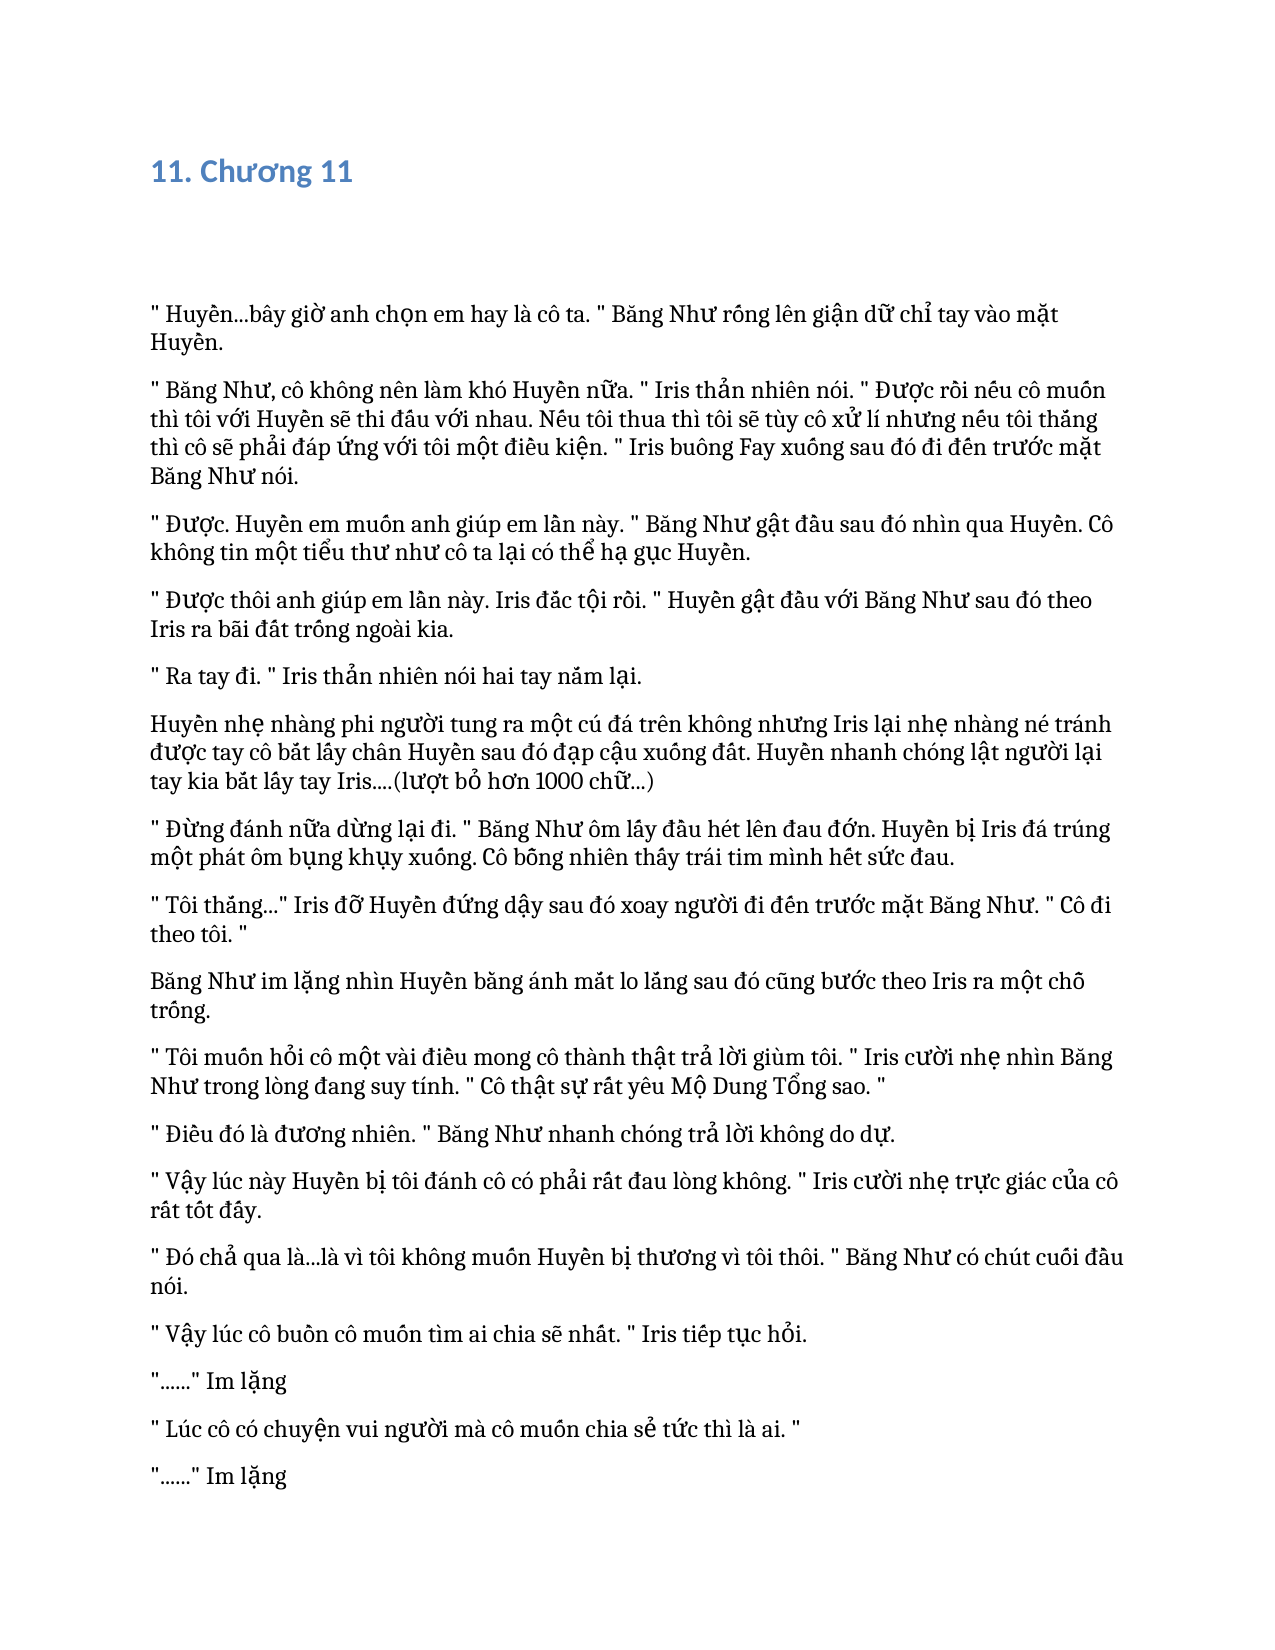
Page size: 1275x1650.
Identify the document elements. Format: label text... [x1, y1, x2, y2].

text " Vậy lúc cô buồn cô muốn tìm ai chia sẽ nhất. " Iris tiếp tục hỏi. [150, 1319, 1125, 1348]
text " Ra tay đi. " Iris thản nhiên nói hai tay nắm lại. [150, 662, 1125, 691]
text " Tôi thắng..." Iris đỡ Huyền đứng dậy sau đó xoay người đi đến trước mặt Băng Như. " Cô đi theo tôi. " [150, 891, 1125, 948]
text " Huyền...bây giờ anh chọn em hay là cô ta. " Băng Như rống lên giận dữ chỉ tay vào mặt Huyền. [150, 299, 1125, 357]
text Huyền nhẹ nhàng phi người tung ra một cú đá trên không nhưng Iris lại nhẹ nhàng né tránh được tay cô bắt lấy chân Huyền sau đó đạp cậu xuống đất. Huyền nhanh chóng lật người lại tay kia bắt lấy tay Iris....(lượt bỏ hơn 1000 chữ...) [150, 709, 1125, 796]
text " Đó chả qua là...là vì tôi không muốn Huyền bị thương vì tôi thôi. " Băng Như có chút cuối đầu nói. [150, 1243, 1125, 1301]
text " Điều đó là đương nhiên. " Băng Như nhanh chóng trả lời không do dự. [150, 1119, 1125, 1148]
text " Được. Huyền em muốn anh giúp em lần này. " Băng Như gật đầu sau đó nhìn qua Huyền. Cô không tin một tiểu thư như cô ta lại có thể hạ gục Huyền. [150, 509, 1125, 567]
text " Được thôi anh giúp em lần này. Iris đắc tội rồi. " Huyền gật đầu với Băng Như sau đó theo Iris ra bãi đất trống ngoài kia. [150, 586, 1125, 643]
text " Đừng đánh nữa dừng lại đi. " Băng Như ôm lấy đầu hét lên đau đớn. Huyền bị Iris đá trúng một phát ôm bụng khụy xuống. Cô bỗng nhiên thấy trái tim mình hết sức đau. [150, 814, 1125, 872]
text " Lúc cô có chuyện vui người mà cô muốn chia sẻ tức thì là ai. " [150, 1414, 1125, 1443]
text " Tôi muốn hỏi cô một vài điều mong cô thành thật trả lời giùm tôi. " Iris cười nhẹ nhìn Băng Như trong lòng đang suy tính. " Cô thật sự rất yêu Mộ Dung Tổng sao. " [150, 1043, 1125, 1101]
text " Băng Như, cô không nên làm khó Huyền nữa. " Iris thản nhiên nói. " Được rồi nếu cô muốn thì tôi với Huyền sẽ thi đấu với nhau. Nếu tôi thua thì tôi sẽ tùy cô xử lí nhưng nếu tôi thắng thì cô sẽ phải đáp ứng với tôi một điều kiện. " Iris buông Fay xuống sau đó đi đến trước mặt Băng Như nói. [150, 376, 1125, 491]
text "......" Im lặng [150, 1367, 1125, 1396]
text Băng Như im lặng nhìn Huyền bằng ánh mắt lo lắng sau đó cũng bước theo Iris ra một chỗ trống. [150, 967, 1125, 1024]
text " Vậy lúc này Huyền bị tôi đánh cô có phải rất đau lòng không. " Iris cười nhẹ trực giác của cô rất tốt đấy. [150, 1167, 1125, 1224]
subtitle 11. Chương 11 [150, 150, 1125, 191]
text "......" Im lặng [150, 1462, 1125, 1491]
